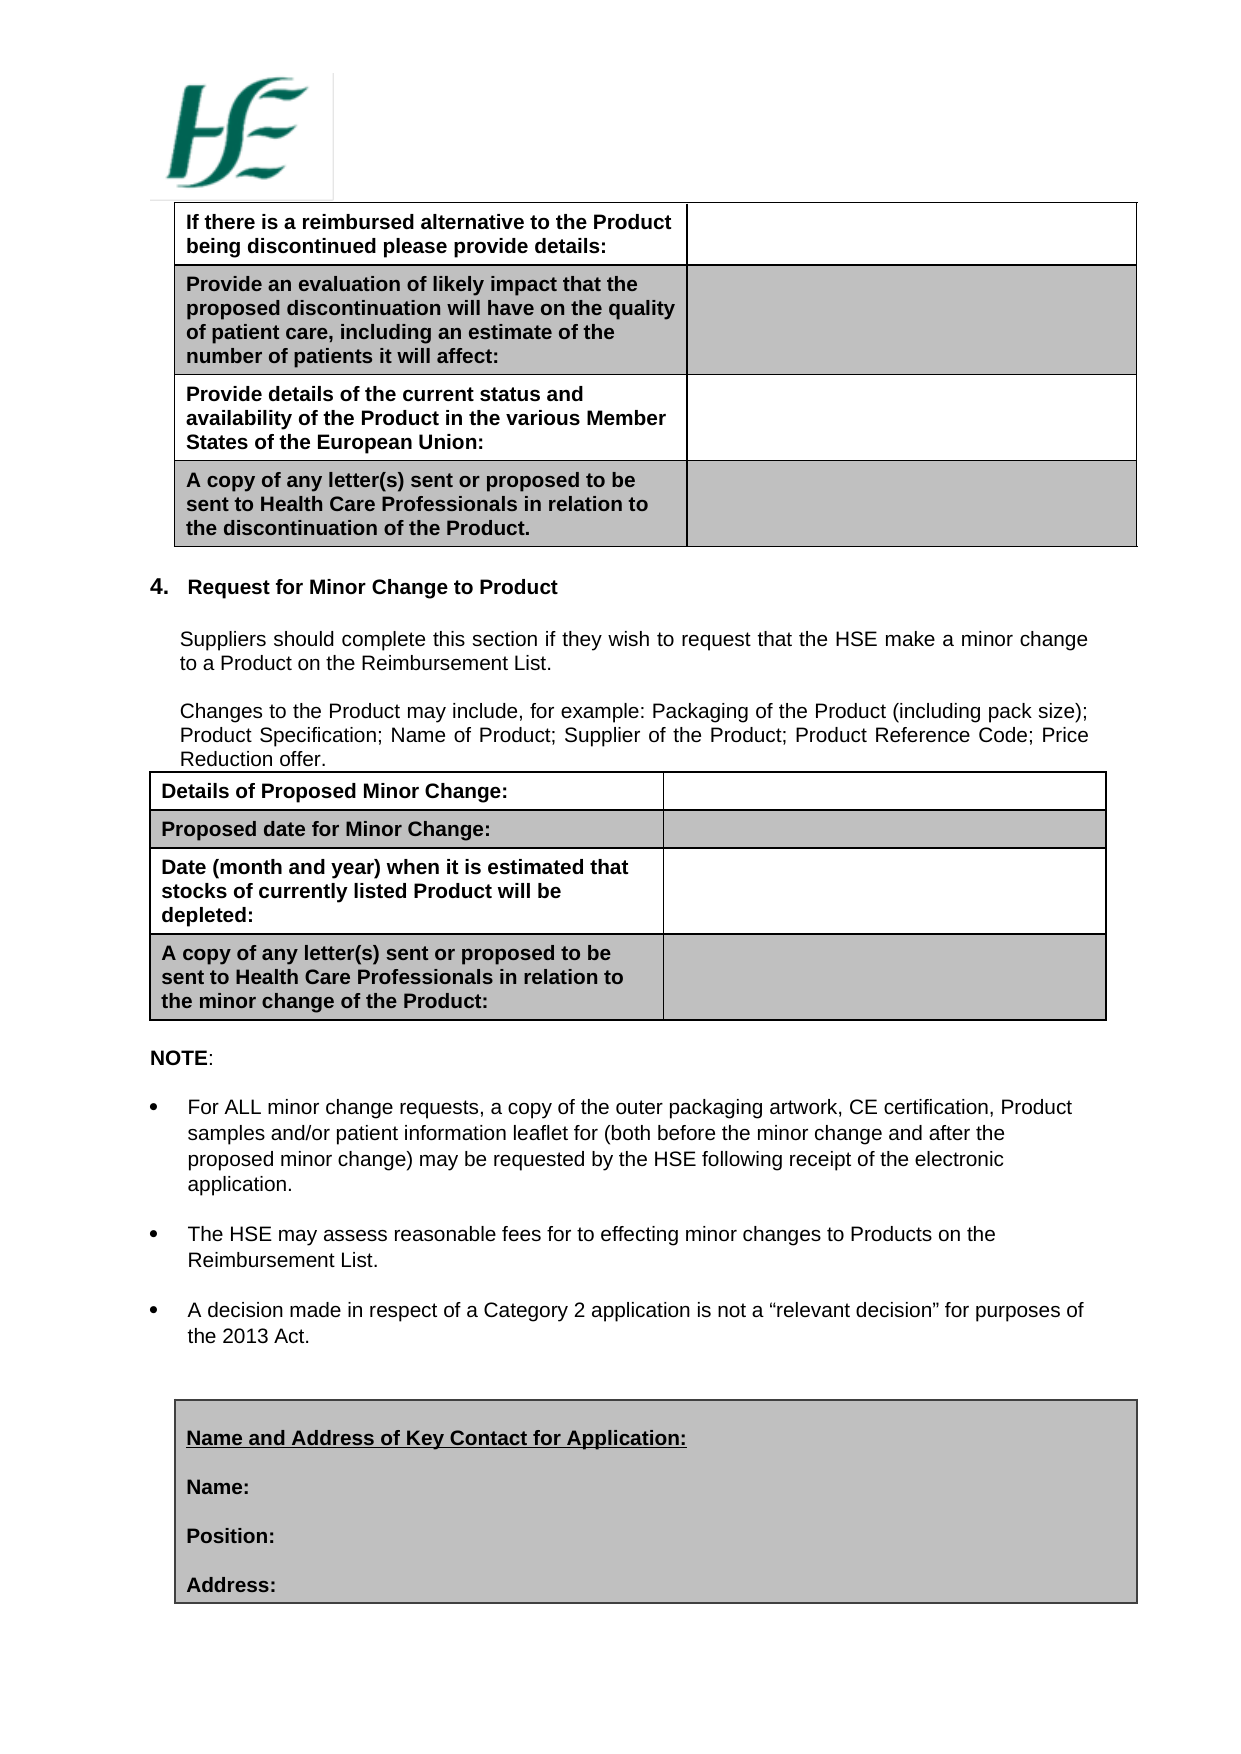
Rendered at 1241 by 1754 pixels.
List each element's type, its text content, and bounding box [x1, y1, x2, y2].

table_header Details of Proposed Minor Change: [151, 773, 663, 809]
list For ALL minor change requests, a copy of the outer packaging artwork, CE certification, Product samples and/or patient information leaflet for (both before the minor change and after the proposed minor change) may be requested by the HSE following receipt of the electronic application. [150, 1095, 1090, 1196]
table_cell [688, 266, 1136, 374]
table_cell A copy of any letter(s) sent or proposed to be sent to Health Care Professionals in relation to the discontinuation of the Product. [175, 461, 686, 546]
table_cell [688, 461, 1136, 546]
table_cell [688, 203, 1136, 264]
text NOTE: [31, 1046, 1090, 1070]
picture [150, 73, 335, 202]
table_header [664, 773, 1105, 809]
table_cell Proposed date for Minor Change: [151, 811, 663, 847]
table_cell Provide an evaluation of likely impact that the proposed discontinuation will have on the quality of patient care, including an estimate of the number of patients it will affect: [175, 266, 686, 374]
table_cell A copy of any letter(s) sent or proposed to be sent to Health Care Professionals in relation to the minor change of the Product: [151, 935, 663, 1019]
text Suppliers should complete this section if they wish to request that the HSE make a minor change to a Product on the Reimbursement List. [179, 626, 1090, 674]
list Request for Minor Change to Product [150, 573, 1090, 599]
list The HSE may assess reasonable fees for to effecting minor changes to Products on the Reimbursement List. [150, 1222, 1090, 1272]
text Changes to the Product may include, for example: Packaging of the Product (including pack size); Product Specification; Name of Product; Supplier of the Product; Product Reference Code; Price Reduction offer. [179, 699, 1090, 771]
list A decision made in respect of a Category 2 application is not a “relevant decision” for purposes of the 2013 Act. [150, 1298, 1090, 1348]
table_cell Provide details of the current status and availability of the Product in the various Member States of the European Union: [175, 375, 686, 460]
table_cell [664, 935, 1105, 1019]
table_cell Date (month and year) when it is estimated that stocks of currently listed Product will be depleted: [151, 849, 663, 933]
table_cell [664, 811, 1105, 847]
table_cell If there is a reimbursed alternative to the Product being discontinued please provide details: [175, 203, 687, 264]
table_cell [688, 375, 1136, 460]
table_cell [664, 849, 1105, 933]
